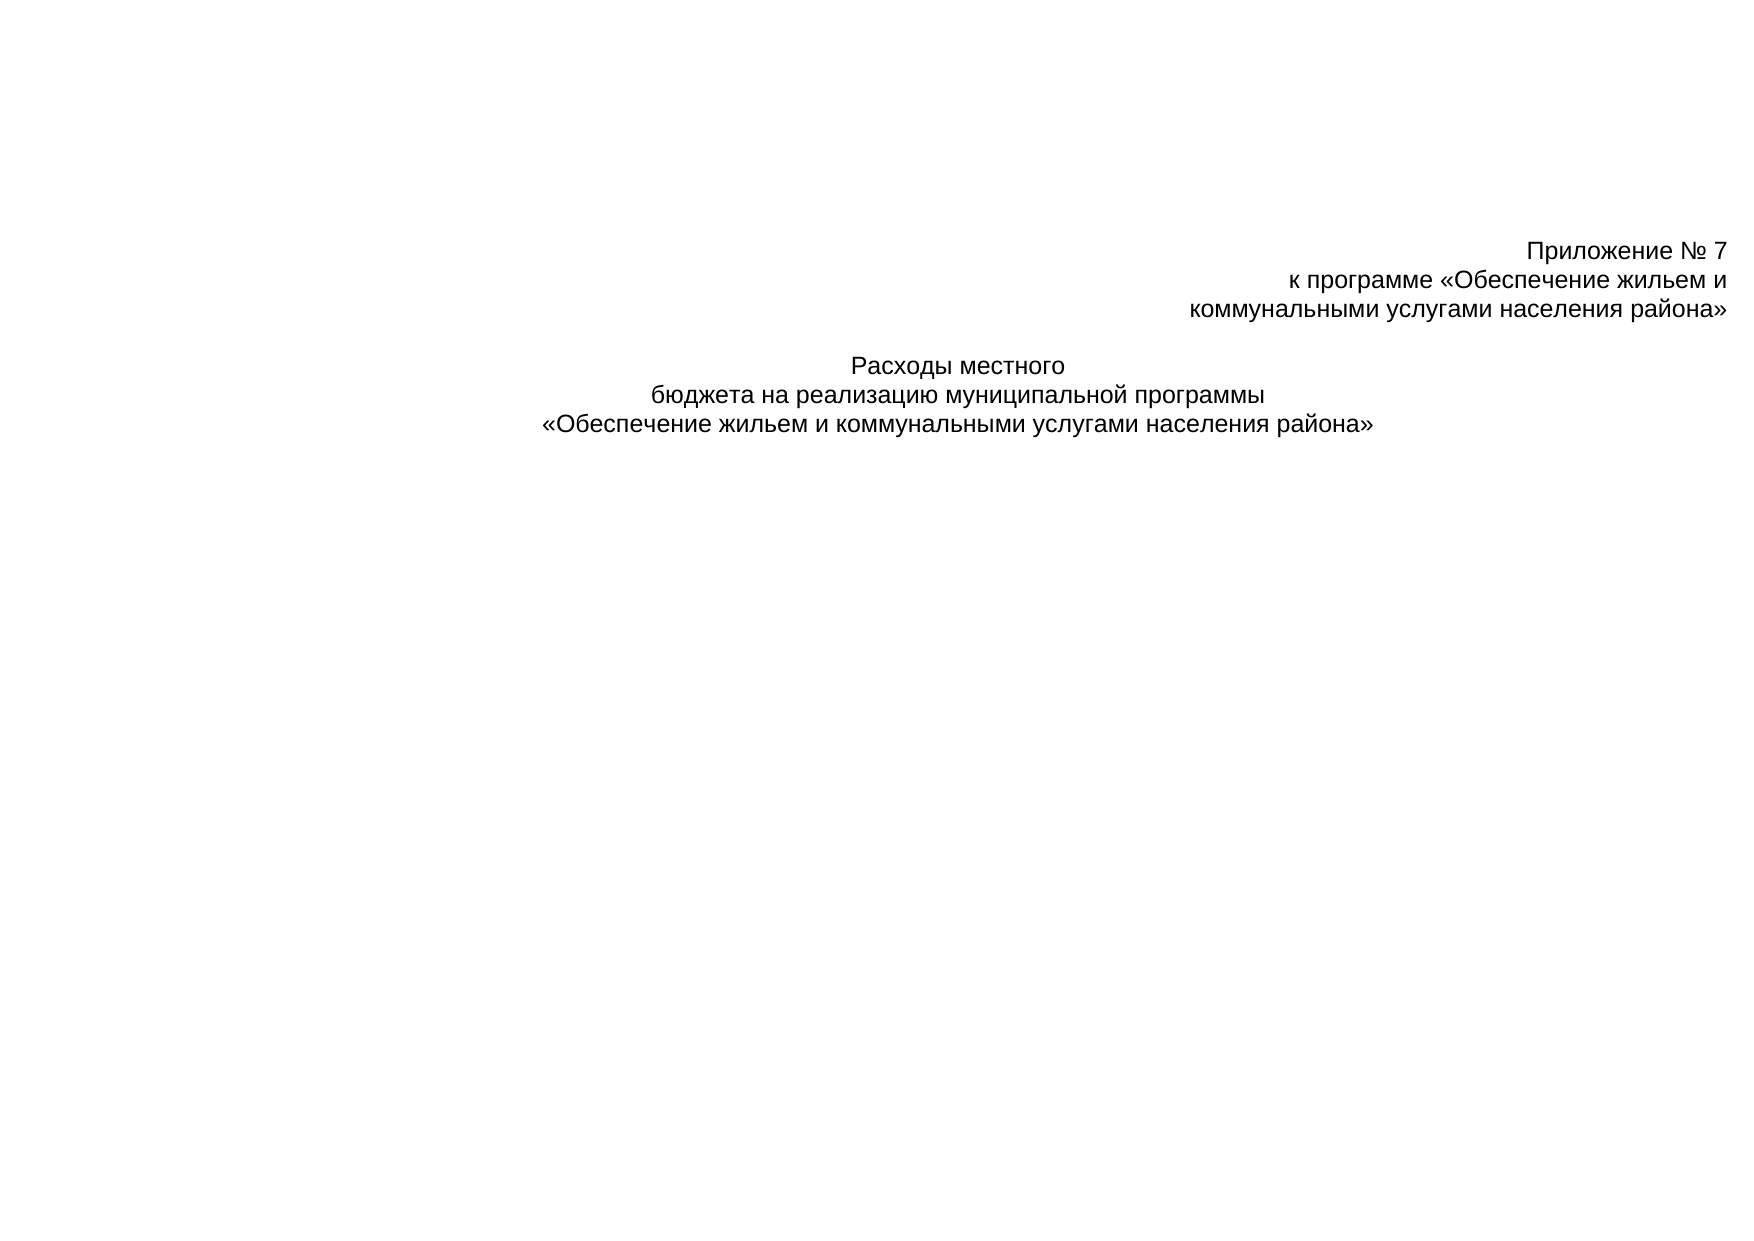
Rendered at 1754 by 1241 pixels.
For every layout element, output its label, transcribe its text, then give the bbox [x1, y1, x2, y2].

table_header Приложение № 7 к программе «Обеспечение жильем и коммунальными услугами населения района» Расходы местного бюджета на реализацию муниципальной программы «Обеспечение жильем и коммунальными услугами населения района» [177, 236, 1739, 437]
